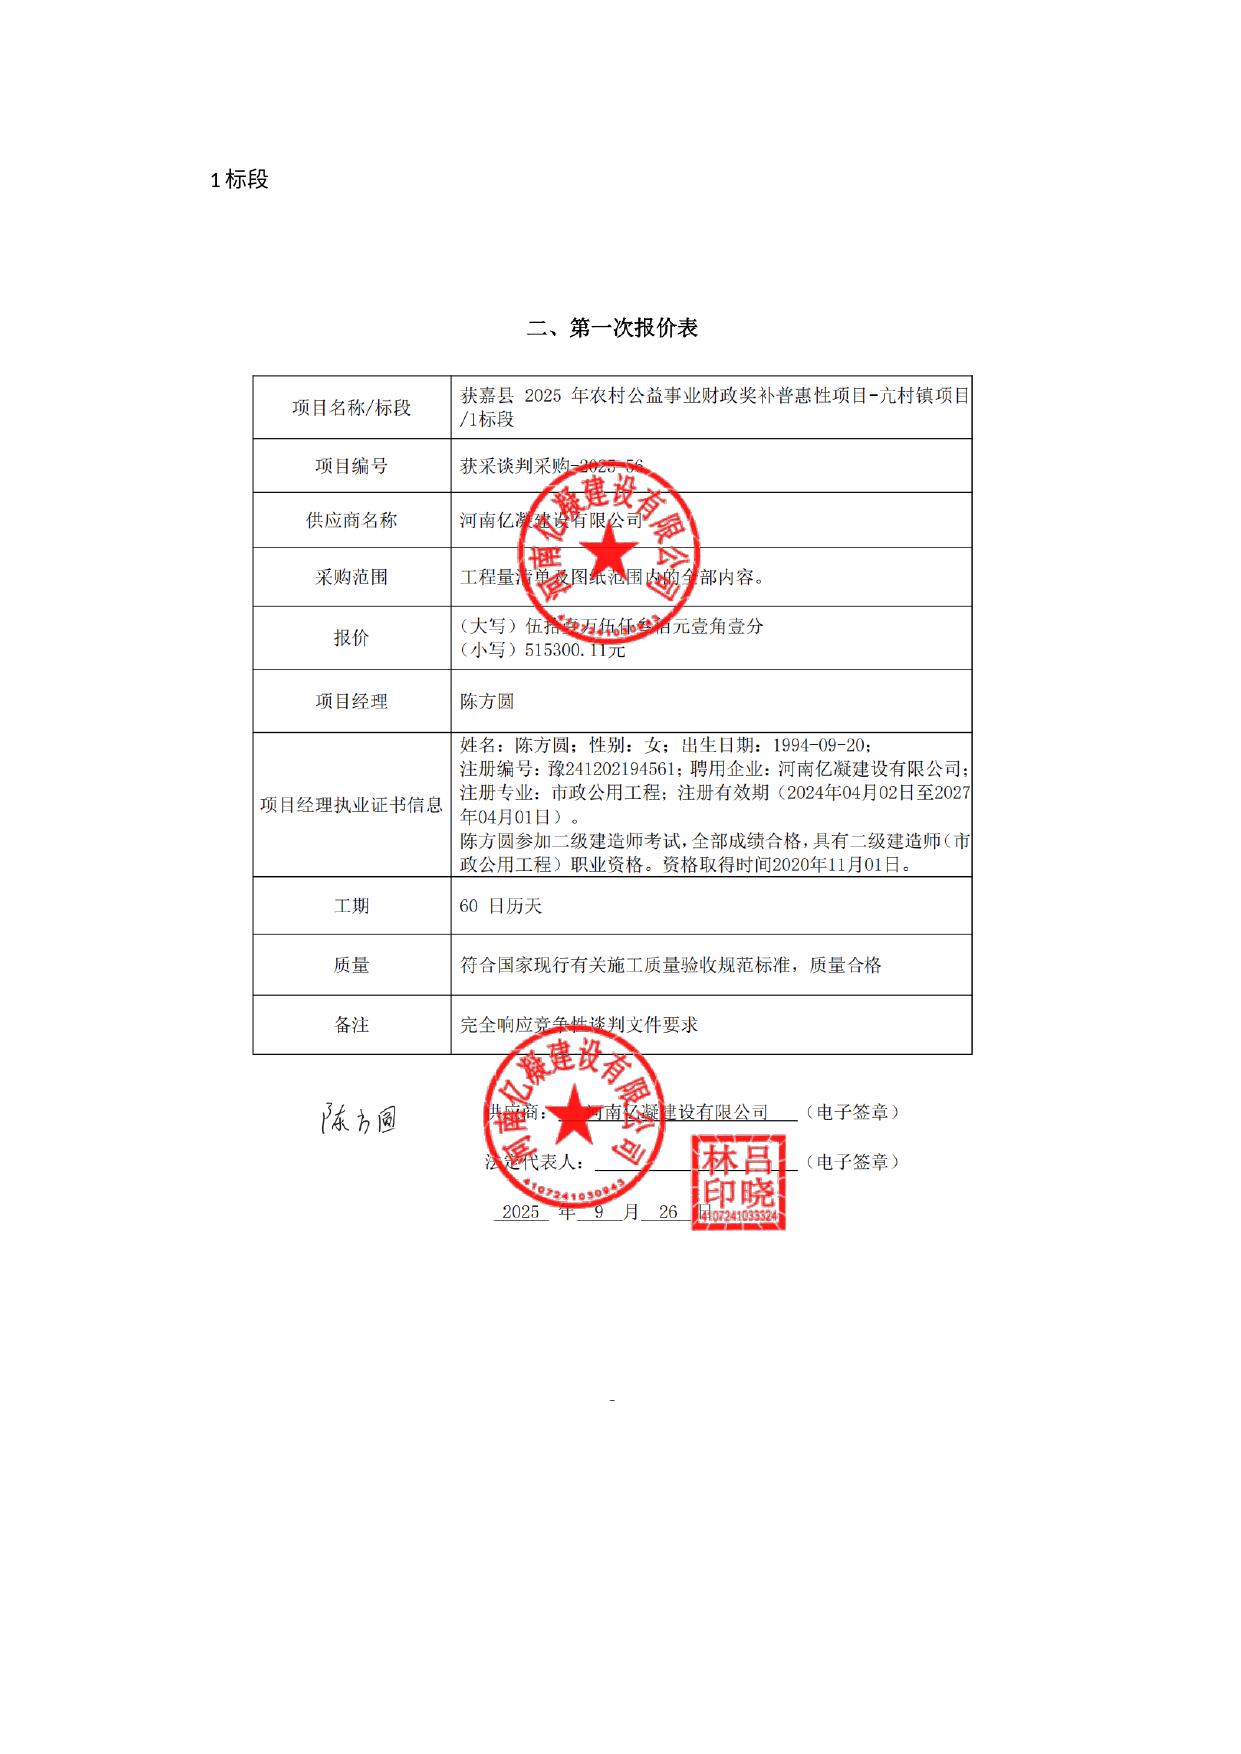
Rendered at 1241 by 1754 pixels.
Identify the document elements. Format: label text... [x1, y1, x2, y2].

picture [187, 227, 1052, 1401]
text 1标段 [187, 162, 1053, 194]
